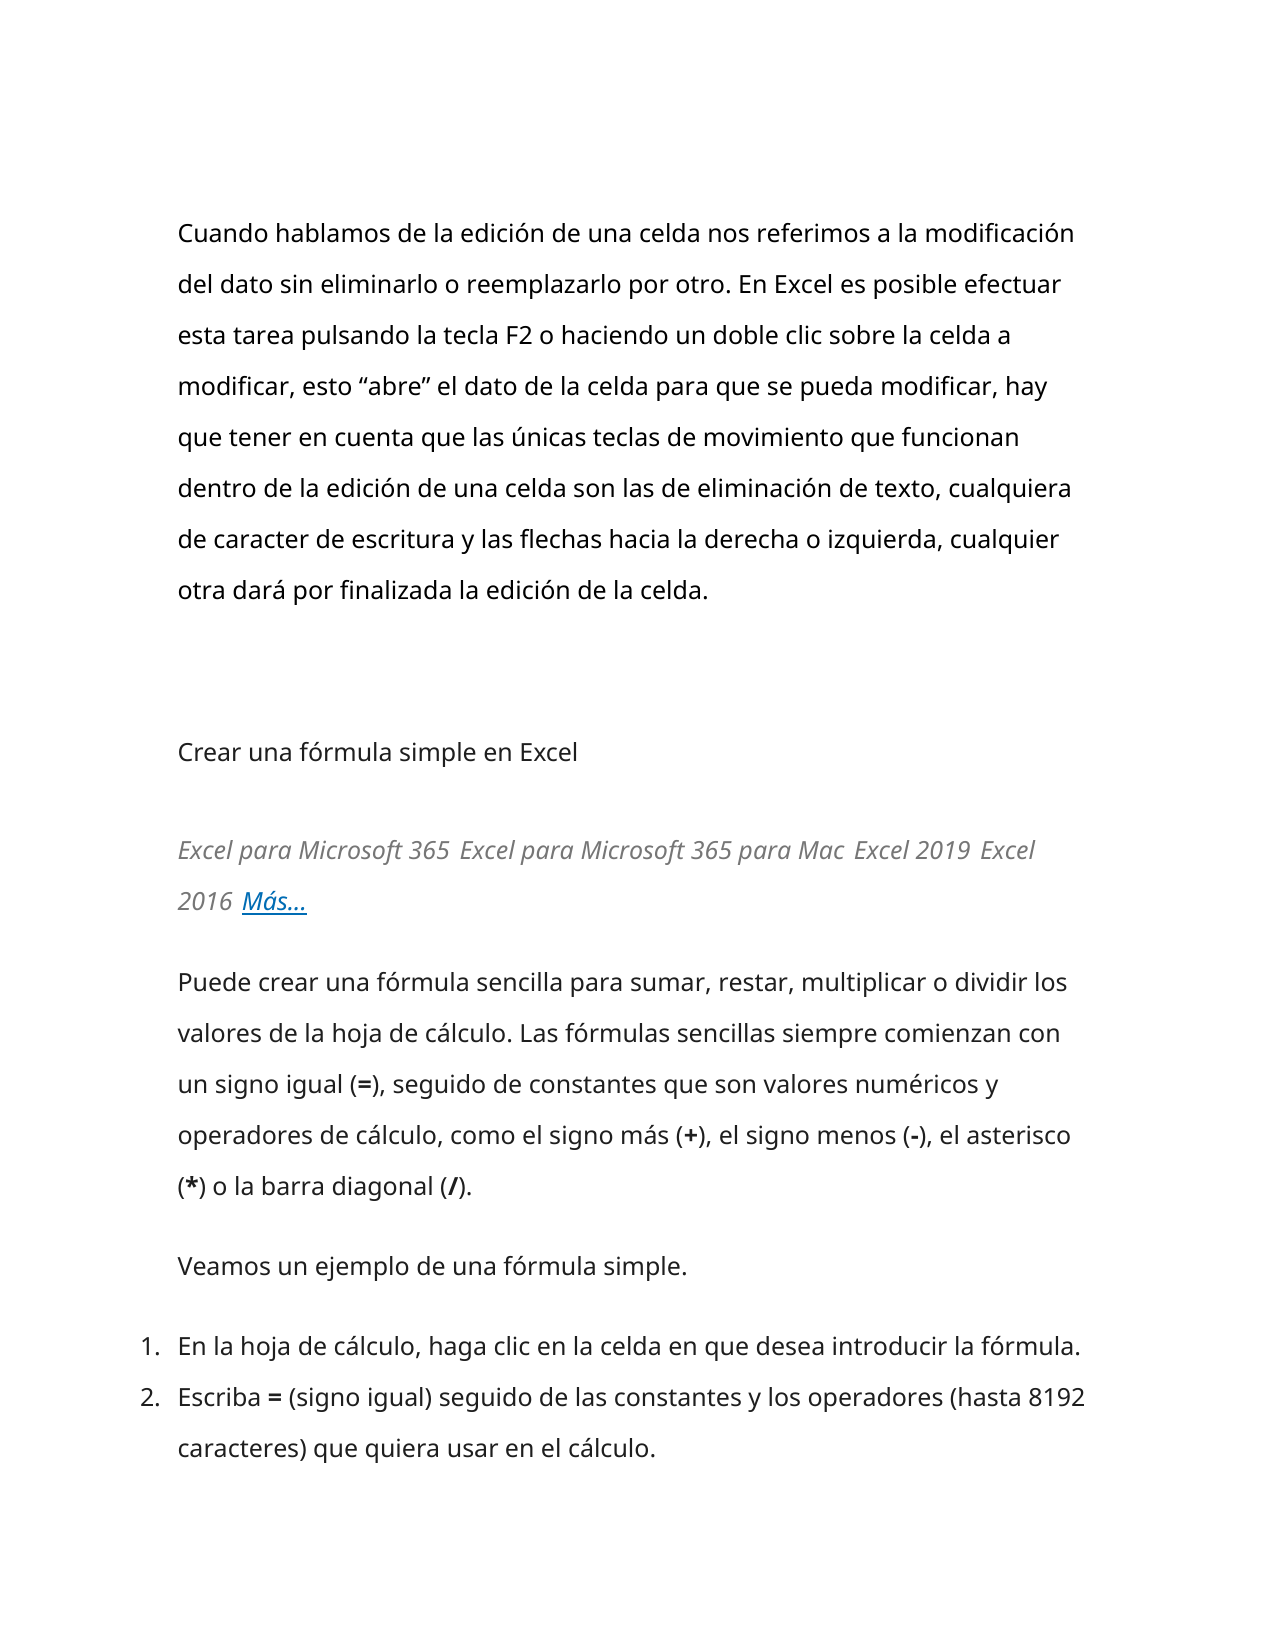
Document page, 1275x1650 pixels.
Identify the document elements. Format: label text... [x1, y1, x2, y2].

text Veamos un ejemplo de una fórmula simple. [177, 1249, 1098, 1283]
text Excel para Microsoft 365 Excel para Microsoft 365 para Mac Excel 2019 Excel 2016 Más... [177, 833, 1098, 918]
text Cuando hablamos de la edición de una celda nos referimos a la modificación del dato sin eliminarlo o reemplazarlo por otro. En Excel es posible efectuar esta tarea pulsando la tecla F2 o haciendo un doble clic sobre la celda a modificar, esto “abre” el dato de la celda para que se pueda modificar, hay que tener en cuenta que las únicas teclas de movimiento que funcionan dentro de la edición de una celda son las de eliminación de texto, cualquiera de caracter de escritura y las flechas hacia la derecha o izquierda, cualquier otra dará por finalizada la edición de la celda. [177, 215, 1098, 607]
list Escriba = (signo igual) seguido de las constantes y los operadores (hasta 8192 caracteres) que quiera usar en el cálculo. [140, 1380, 1098, 1465]
text Crear una fórmula simple en Excel [177, 735, 1098, 769]
text Puede crear una fórmula sencilla para sumar, restar, multiplicar o dividir los valores de la hoja de cálculo. Las fórmulas sencillas siempre comienzan con un signo igual (=), seguido de constantes que son valores numéricos y operadores de cálculo, como el signo más (+), el signo menos (-), el asterisco (*) o la barra diagonal (/). [177, 964, 1098, 1202]
list En la hoja de cálculo, haga clic en la celda en que desea introducir la fórmula. [140, 1329, 1098, 1363]
